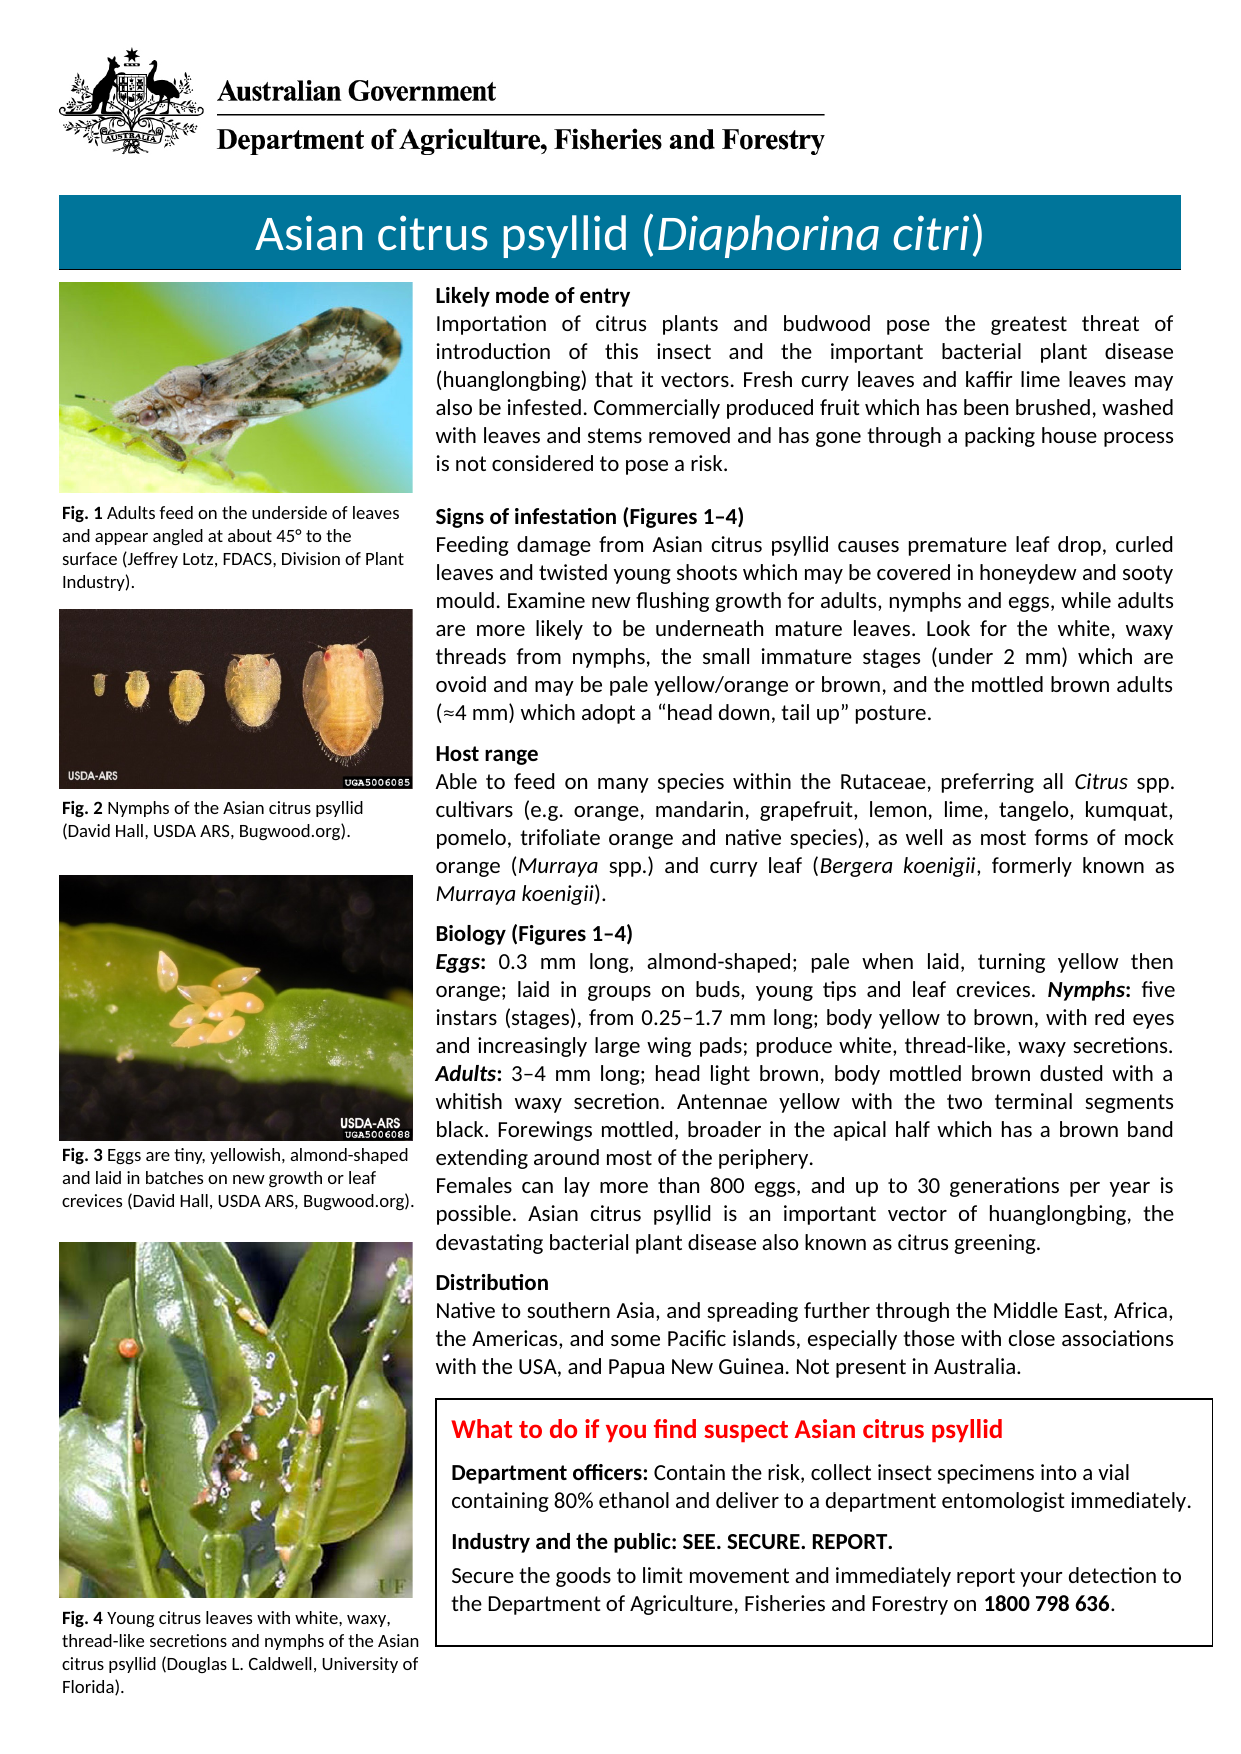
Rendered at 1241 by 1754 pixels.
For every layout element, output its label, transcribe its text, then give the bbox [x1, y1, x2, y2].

picture [59, 875, 413, 1141]
table_header Asian citrus psyllid (Diaphorina citri) [59, 195, 1181, 269]
picture [59, 47, 825, 155]
picture [59, 1242, 413, 1598]
picture [59, 609, 413, 789]
picture [59, 282, 413, 493]
